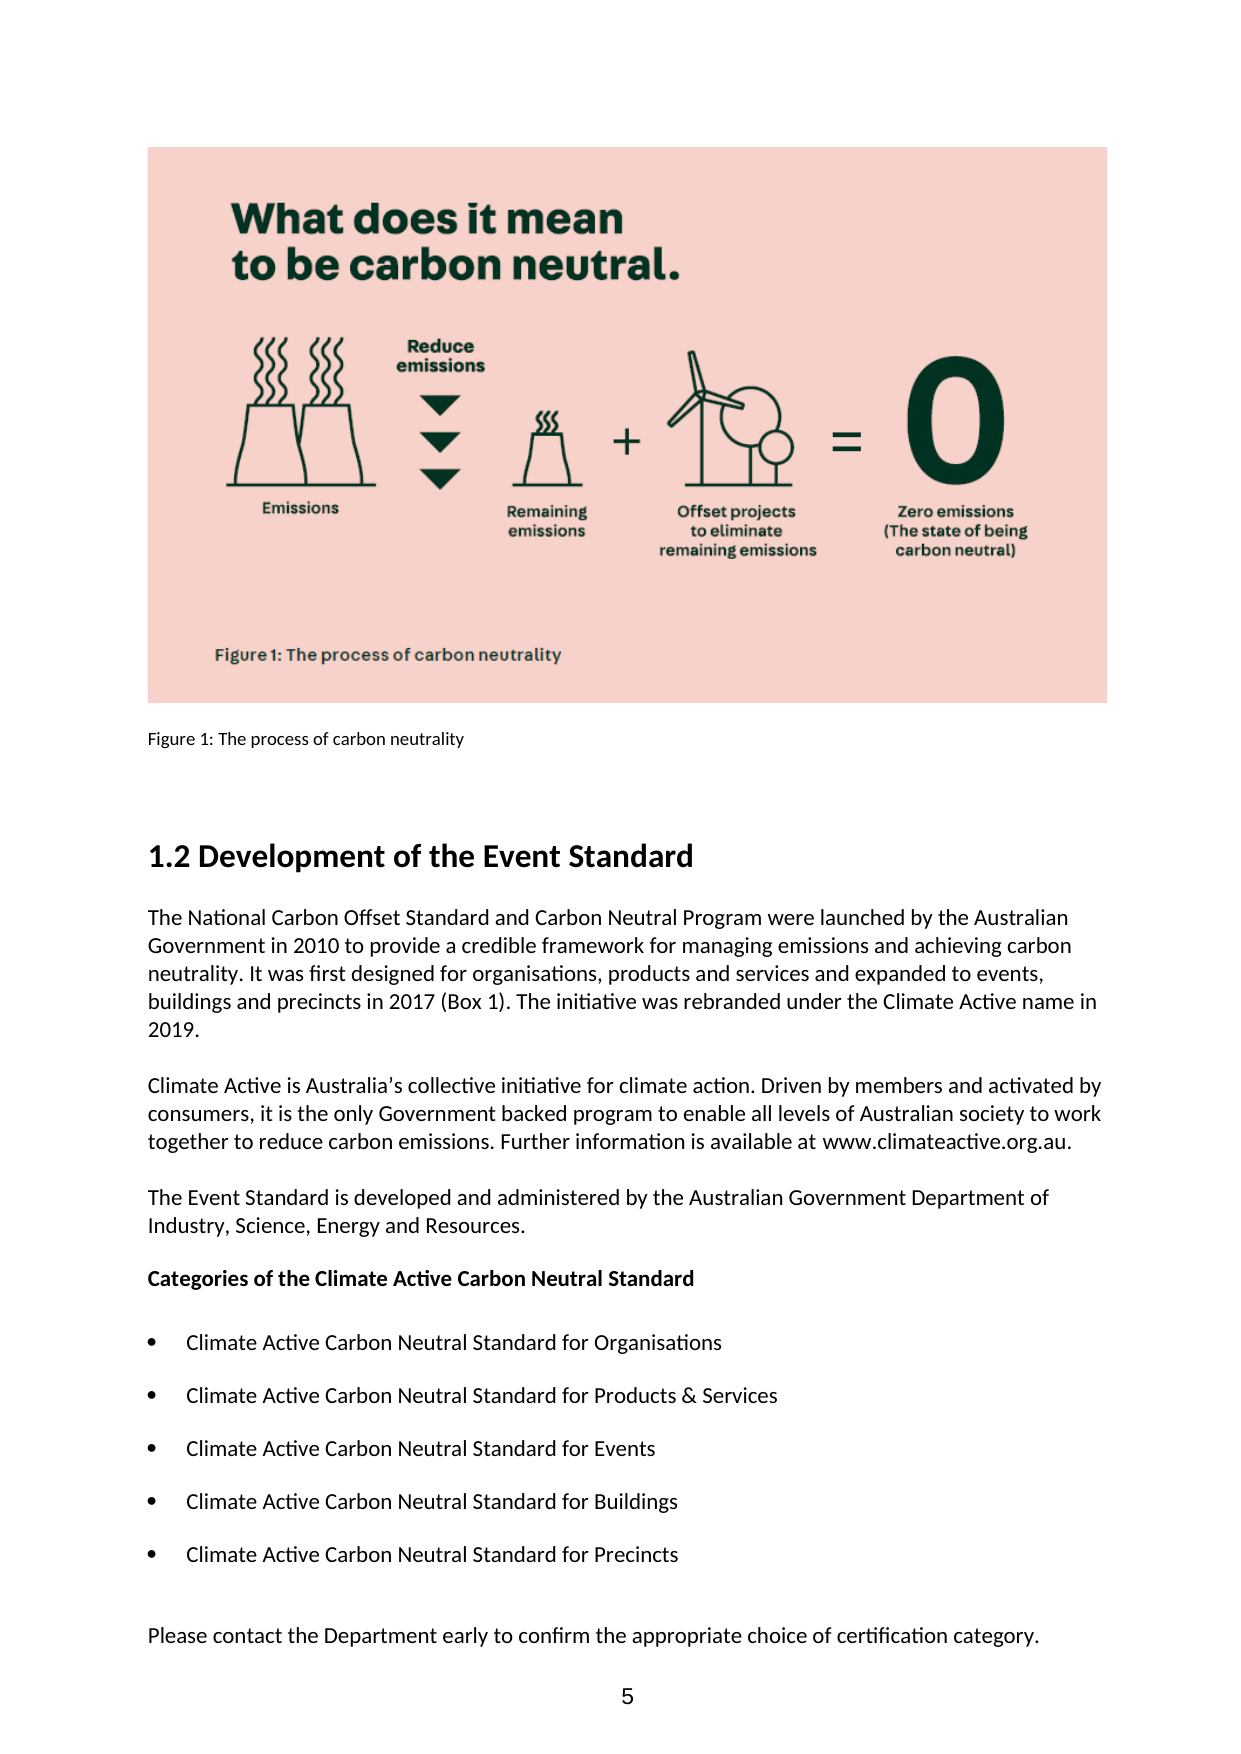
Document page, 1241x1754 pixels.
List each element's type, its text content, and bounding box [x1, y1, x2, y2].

picture [147, 147, 1108, 703]
text Please contact the Department early to confirm the appropriate choice of certification category. [148, 1621, 1107, 1649]
list Climate Active Carbon Neutral Standard for Products & Services [148, 1381, 1107, 1409]
text Figure 1: The process of carbon neutrality [148, 728, 1107, 751]
text Categories of the Climate Active Carbon Neutral Standard [148, 1264, 1107, 1293]
text Climate Active is Australia’s collective initiative for climate action. Driven by members and activated by consumers, it is the only Government backed program to enable all levels of Australian society to work together to reduce carbon emissions. Further information is available at www.climateactive.org.au. [148, 1071, 1107, 1155]
list Climate Active Carbon Neutral Standard for Organisations [148, 1328, 1107, 1356]
list Climate Active Carbon Neutral Standard for Events [148, 1434, 1107, 1462]
text The Event Standard is developed and administered by the Australian Government Department of Industry, Science, Energy and Resources. [148, 1183, 1107, 1239]
list Climate Active Carbon Neutral Standard for Precincts [148, 1540, 1107, 1568]
text The National Carbon Offset Standard and Carbon Neutral Program were launched by the Australian Government in 2010 to provide a credible framework for managing emissions and achieving carbon neutrality. It was first designed for organisations, products and services and expanded to events, buildings and precincts in 2017 (Box 1). The initiative was rebranded under the Climate Active name in 2019. [148, 903, 1107, 1043]
list Climate Active Carbon Neutral Standard for Buildings [148, 1487, 1107, 1515]
subtitle 1.2 Development of the Event Standard [148, 835, 1107, 876]
